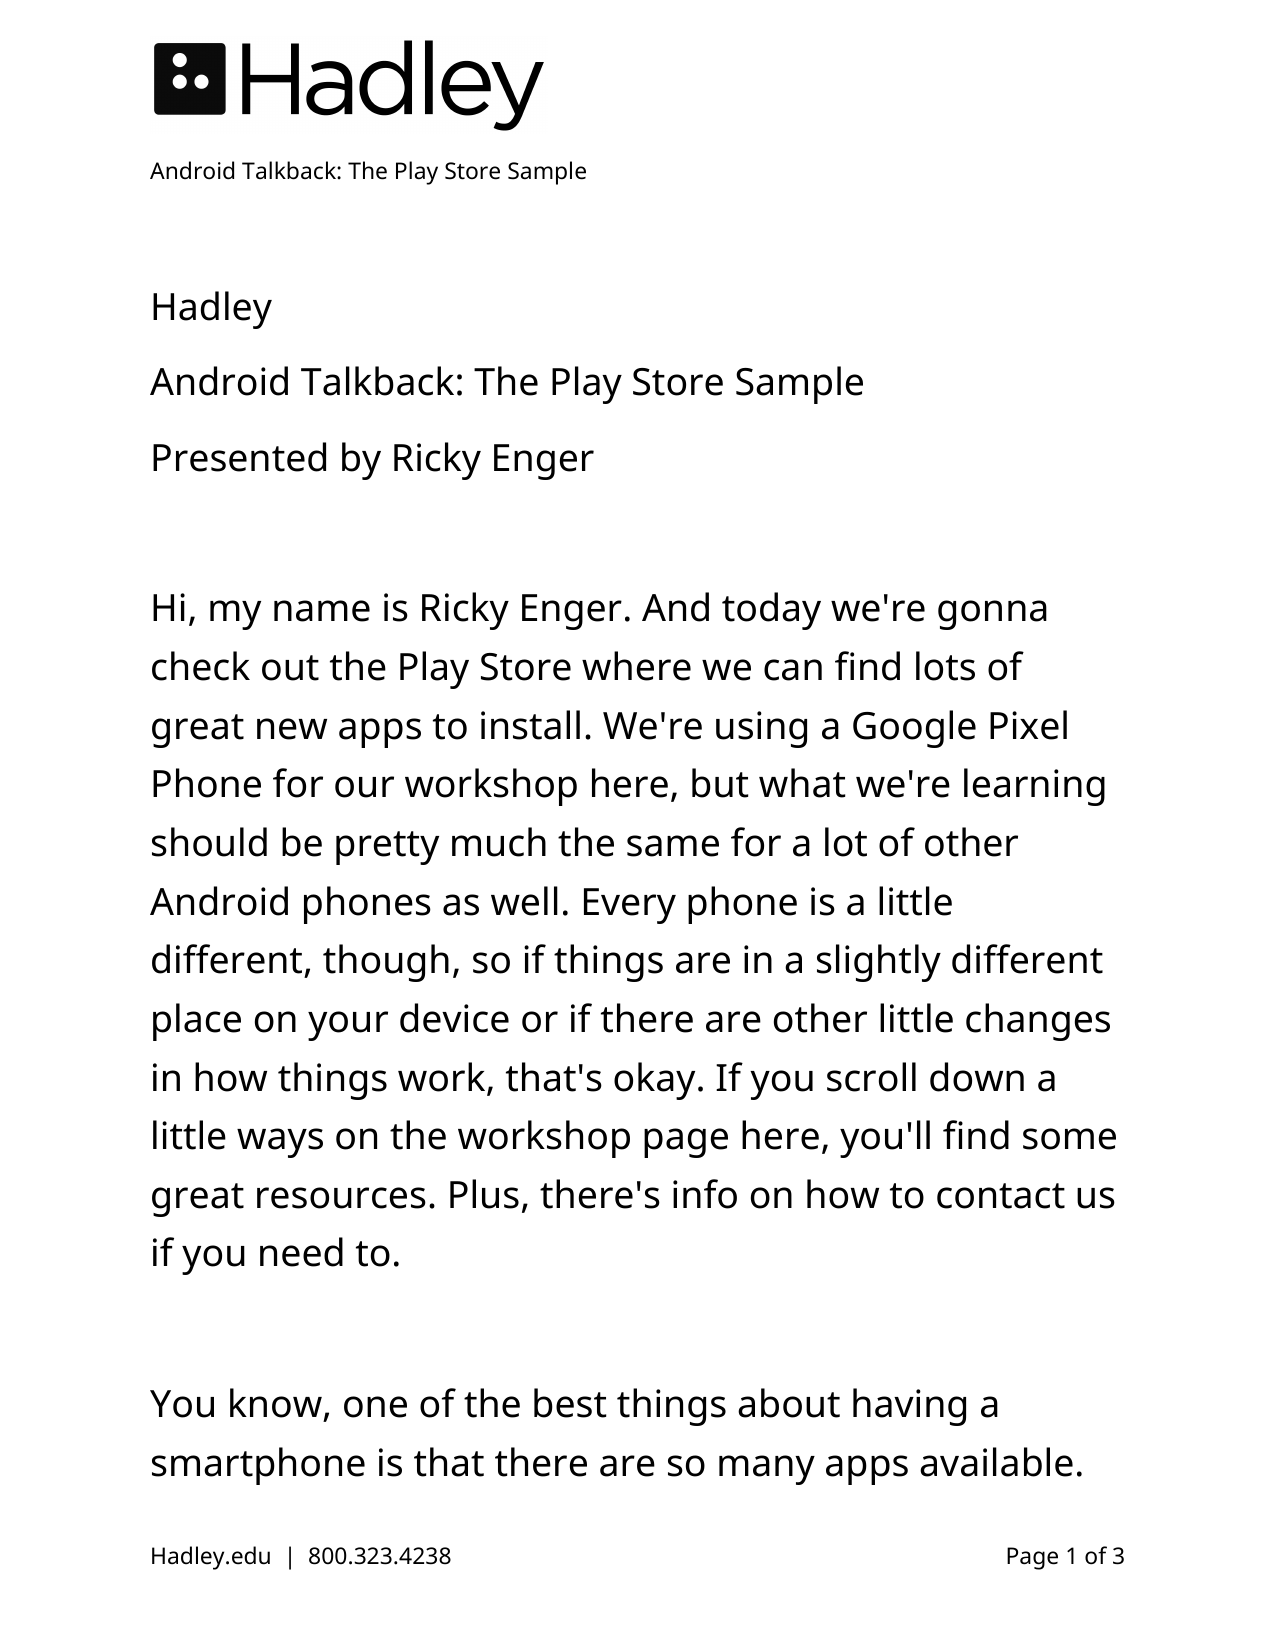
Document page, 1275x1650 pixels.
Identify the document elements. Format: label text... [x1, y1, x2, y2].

text Hi, my name is Ricky Enger. And today we're gonna check out the Play Store where we can find lots of great new apps to install. We're using a Google Pixel Phone for our workshop here, but what we're learning should be pretty much the same for a lot of other Android phones as well. Every phone is a little different, though, so if things are in a slightly different place on your device or if there are other little changes in how things work, that's okay. If you scroll down a little ways on the workshop page here, you'll find some great resources. Plus, there's info on how to contact us if you need to. [150, 582, 1125, 1278]
text Android Talkback: The Play Store Sample [150, 356, 1125, 407]
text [150, 1377, 1125, 1487]
text Hadley [150, 280, 1125, 331]
text Presented by Ricky Enger [150, 431, 1125, 482]
picture [150, 36, 548, 134]
